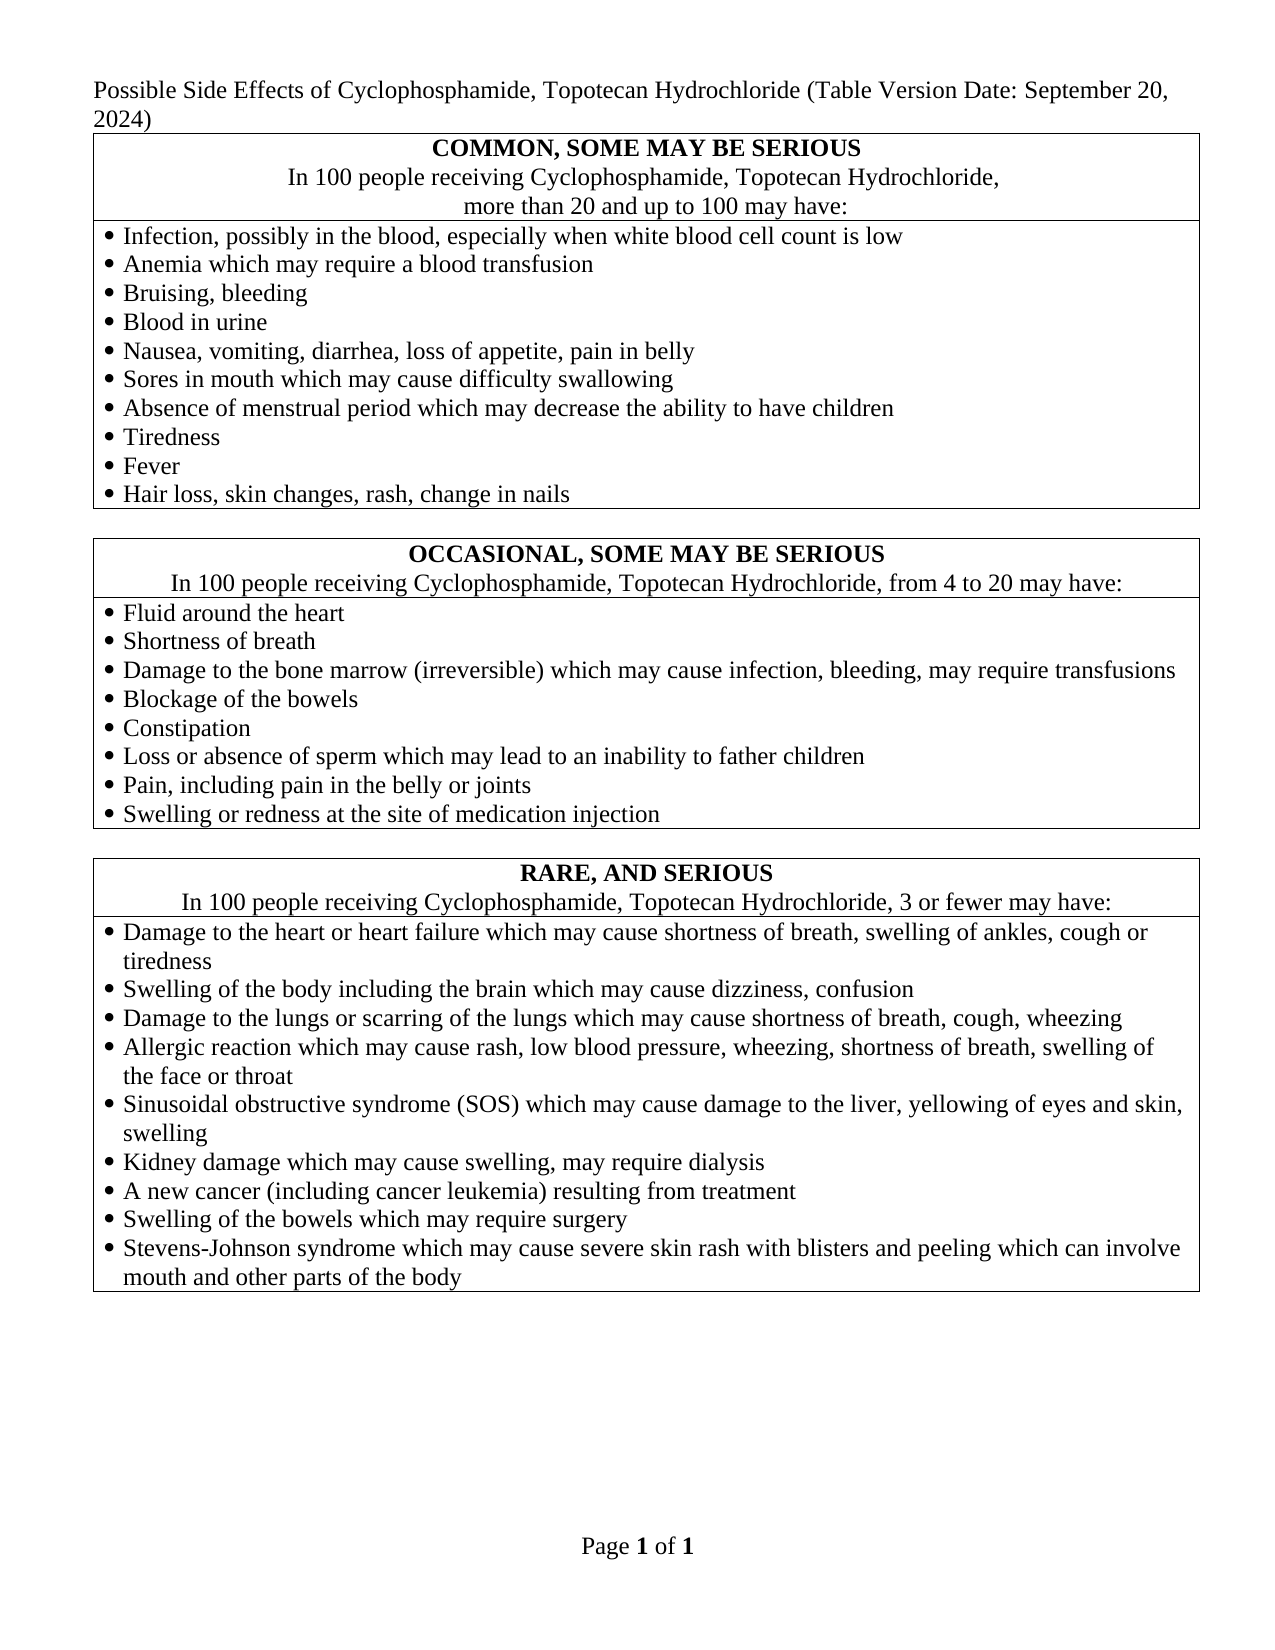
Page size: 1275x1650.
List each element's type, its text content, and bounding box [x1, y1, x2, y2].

table_header OCCASIONAL, SOME MAY BE SERIOUS In 100 people receiving Cyclophosphamide, Topotecan Hydrochloride, from 4 to 20 may have: [94, 539, 1199, 597]
table_header RARE, AND SERIOUS In 100 people receiving Cyclophosphamide, Topotecan Hydrochloride, 3 or fewer may have: [94, 859, 1199, 916]
table_cell Infection, possibly in the blood, especially when white blood cell count is low Anemia which may require a blood transfusion Bruising, bleeding Blood in urine Nausea, vomiting, diarrhea, loss of appetite, pain in belly Sores in mouth which may cause difficulty swallowing Absence of menstrual period which may decrease the ability to have children Tiredness Fever Hair loss, skin changes, rash, change in nails [94, 221, 1199, 508]
table_header COMMON, SOME MAY BE SERIOUS In 100 people receiving Cyclophosphamide, Topotecan Hydrochloride, more than 20 and up to 100 may have: [94, 134, 1199, 220]
table_cell Damage to the heart or heart failure which may cause shortness of breath, swelling of ankles, cough or tiredness Swelling of the body including the brain which may cause dizziness, confusion Damage to the lungs or scarring of the lungs which may cause shortness of breath, cough, wheezing Allergic reaction which may cause rash, low blood pressure, wheezing, shortness of breath, swelling of the face or throat Sinusoidal obstructive syndrome (SOS) which may cause damage to the liver, yellowing of eyes and skin, swelling Kidney damage which may cause swelling, may require dialysis A new cancer (including cancer leukemia) resulting from treatment Swelling of the bowels which may require surgery Stevens-Johnson syndrome which may cause severe skin rash with blisters and peeling which can involve mouth and other parts of the body [94, 917, 1199, 1291]
table_cell Fluid around the heart Shortness of breath Damage to the bone marrow (irreversible) which may cause infection, bleeding, may require transfusions Blockage of the bowels Constipation Loss or absence of sperm which may lead to an inability to father children Pain, including pain in the belly or joints Swelling or redness at the site of medication injection [94, 598, 1199, 828]
subtitle Possible Side Effects of Cyclophosphamide, Topotecan Hydrochloride (Table Version Date: September 20, 2024) [93, 75, 1200, 132]
